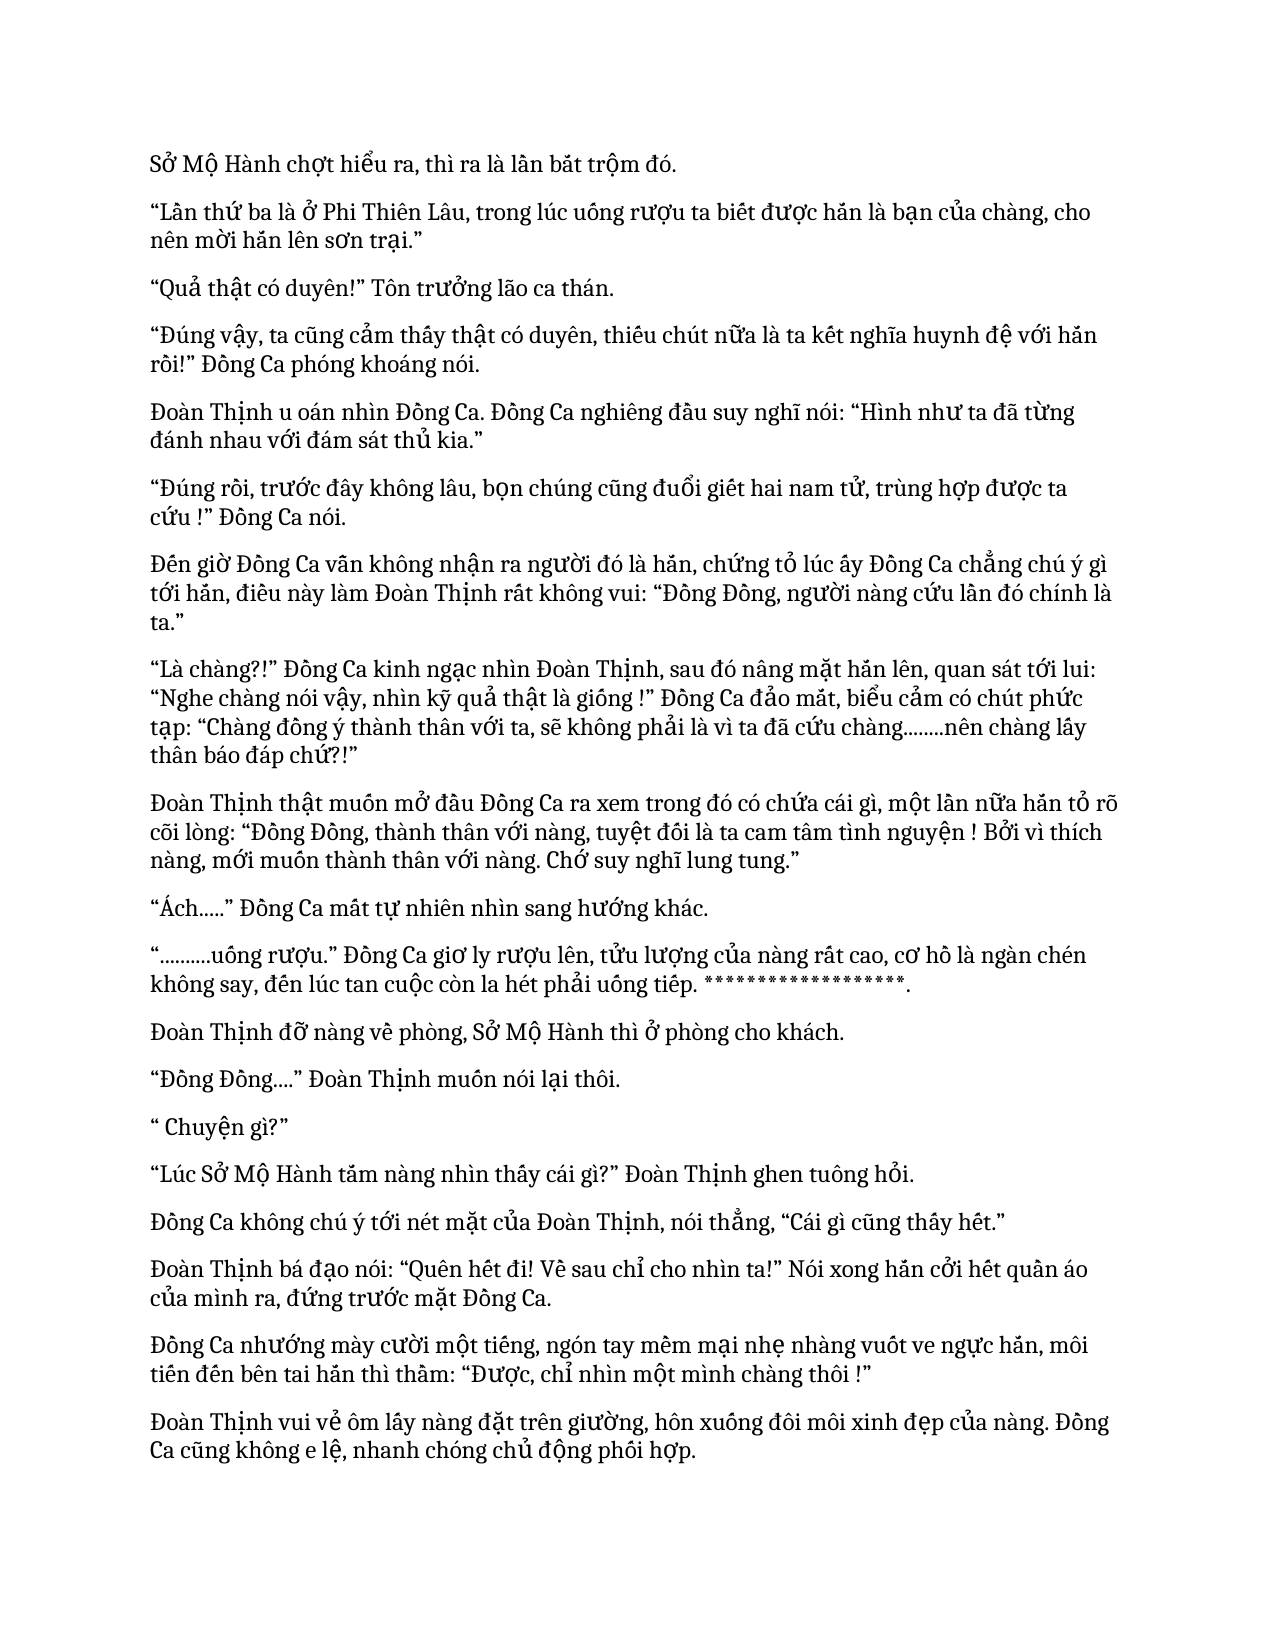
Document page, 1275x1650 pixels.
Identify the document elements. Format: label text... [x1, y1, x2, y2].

text Đến giờ Đồng Ca vẫn không nhận ra người đó là hắn, chứng tỏ lúc ấy Đồng Ca chẳng chú ý gì tới hắn, điều này làm Đoàn Thịnh rất không vui: “Đồng Đồng, người nàng cứu lần đó chính là ta.” [150, 550, 1125, 636]
text Đoàn Thịnh u oán nhìn Đồng Ca. Đồng Ca nghiêng đầu suy nghĩ nói: “Hình như ta đã từng đánh nhau với đám sát thủ kia.” [150, 397, 1125, 455]
text “Đúng rồi, trước đây không lâu, bọn chúng cũng đuổi giết hai nam tử, trùng hợp được ta cứu !” Đồng Ca nói. [150, 474, 1125, 531]
text Đoàn Thịnh đỡ nàng về phòng, Sở Mộ Hành thì ở phòng cho khách. [150, 1017, 1125, 1046]
text “Quả thật có duyên!” Tôn trưởng lão ca thán. [150, 274, 1125, 302]
text “ Chuyện gì?” [150, 1112, 1125, 1141]
text “Lần thứ ba là ở Phi Thiên Lâu, trong lúc uống rượu ta biết được hắn là bạn của chàng, cho nên mời hắn lên sơn trại.” [150, 197, 1125, 255]
text “Đúng vậy, ta cũng cảm thấy thật có duyên, thiếu chút nữa là ta kết nghĩa huynh đệ với hắn rồi!” Đồng Ca phóng khoáng nói. [150, 321, 1125, 379]
text “Lúc Sở Mộ Hành tắm nàng nhìn thấy cái gì?” Đoàn Thịnh ghen tuông hỏi. [150, 1160, 1125, 1189]
text Đoàn Thịnh thật muốn mở đầu Đồng Ca ra xem trong đó có chứa cái gì, một lần nữa hắn tỏ rõ cõi lòng: “Đồng Đồng, thành thân với nàng, tuyệt đối là ta cam tâm tình nguyện ! Bởi vì thích nàng, mới muốn thành thân với nàng. Chớ suy nghĩ lung tung.” [150, 789, 1125, 875]
text “Đồng Đồng....” Đoàn Thịnh muốn nói lại thôi. [150, 1065, 1125, 1094]
text Đồng Ca không chú ý tới nét mặt của Đoàn Thịnh, nói thẳng, “Cái gì cũng thấy hết.” [150, 1207, 1125, 1236]
text Đoàn Thịnh bá đạo nói: “Quên hết đi! Về sau chỉ cho nhìn ta!” Nói xong hắn cởi hết quần áo của mình ra, đứng trước mặt Đồng Ca. [150, 1255, 1125, 1312]
text Sở Mộ Hành chợt hiểu ra, thì ra là lần bắt trộm đó. [150, 150, 1125, 179]
text “Là chàng?!” Đồng Ca kinh ngạc nhìn Đoàn Thịnh, sau đó nâng mặt hắn lên, quan sát tới lui: “Nghe chàng nói vậy, nhìn kỹ quả thật là giống !” Đồng Ca đảo mắt, biểu cảm có chút phức tạp: “Chàng đồng ý thành thân với ta, sẽ không phải là vì ta đã cứu chàng........nên chàng lấy thân báo đáp chứ?!” [150, 655, 1125, 770]
text “Ách.....” Đồng Ca mất tự nhiên nhìn sang hướng khác. [150, 894, 1125, 922]
text Đồng Ca nhướng mày cười một tiếng, ngón tay mềm mại nhẹ nhàng vuốt ve ngực hắn, môi tiến đến bên tai hắn thì thầm: “Được, chỉ nhìn một mình chàng thôi !” [150, 1331, 1125, 1389]
text Đoàn Thịnh vui vẻ ôm lấy nàng đặt trên giường, hôn xuống đôi môi xinh đẹp của nàng. Đồng Ca cũng không e lệ, nhanh chóng chủ động phối hợp. [150, 1407, 1125, 1465]
text “..........uống rượu.” Đồng Ca giơ ly rượu lên, tửu lượng của nàng rất cao, cơ hồ là ngàn chén không say, đến lúc tan cuộc còn la hét phải uống tiếp. *******************. [150, 941, 1125, 999]
